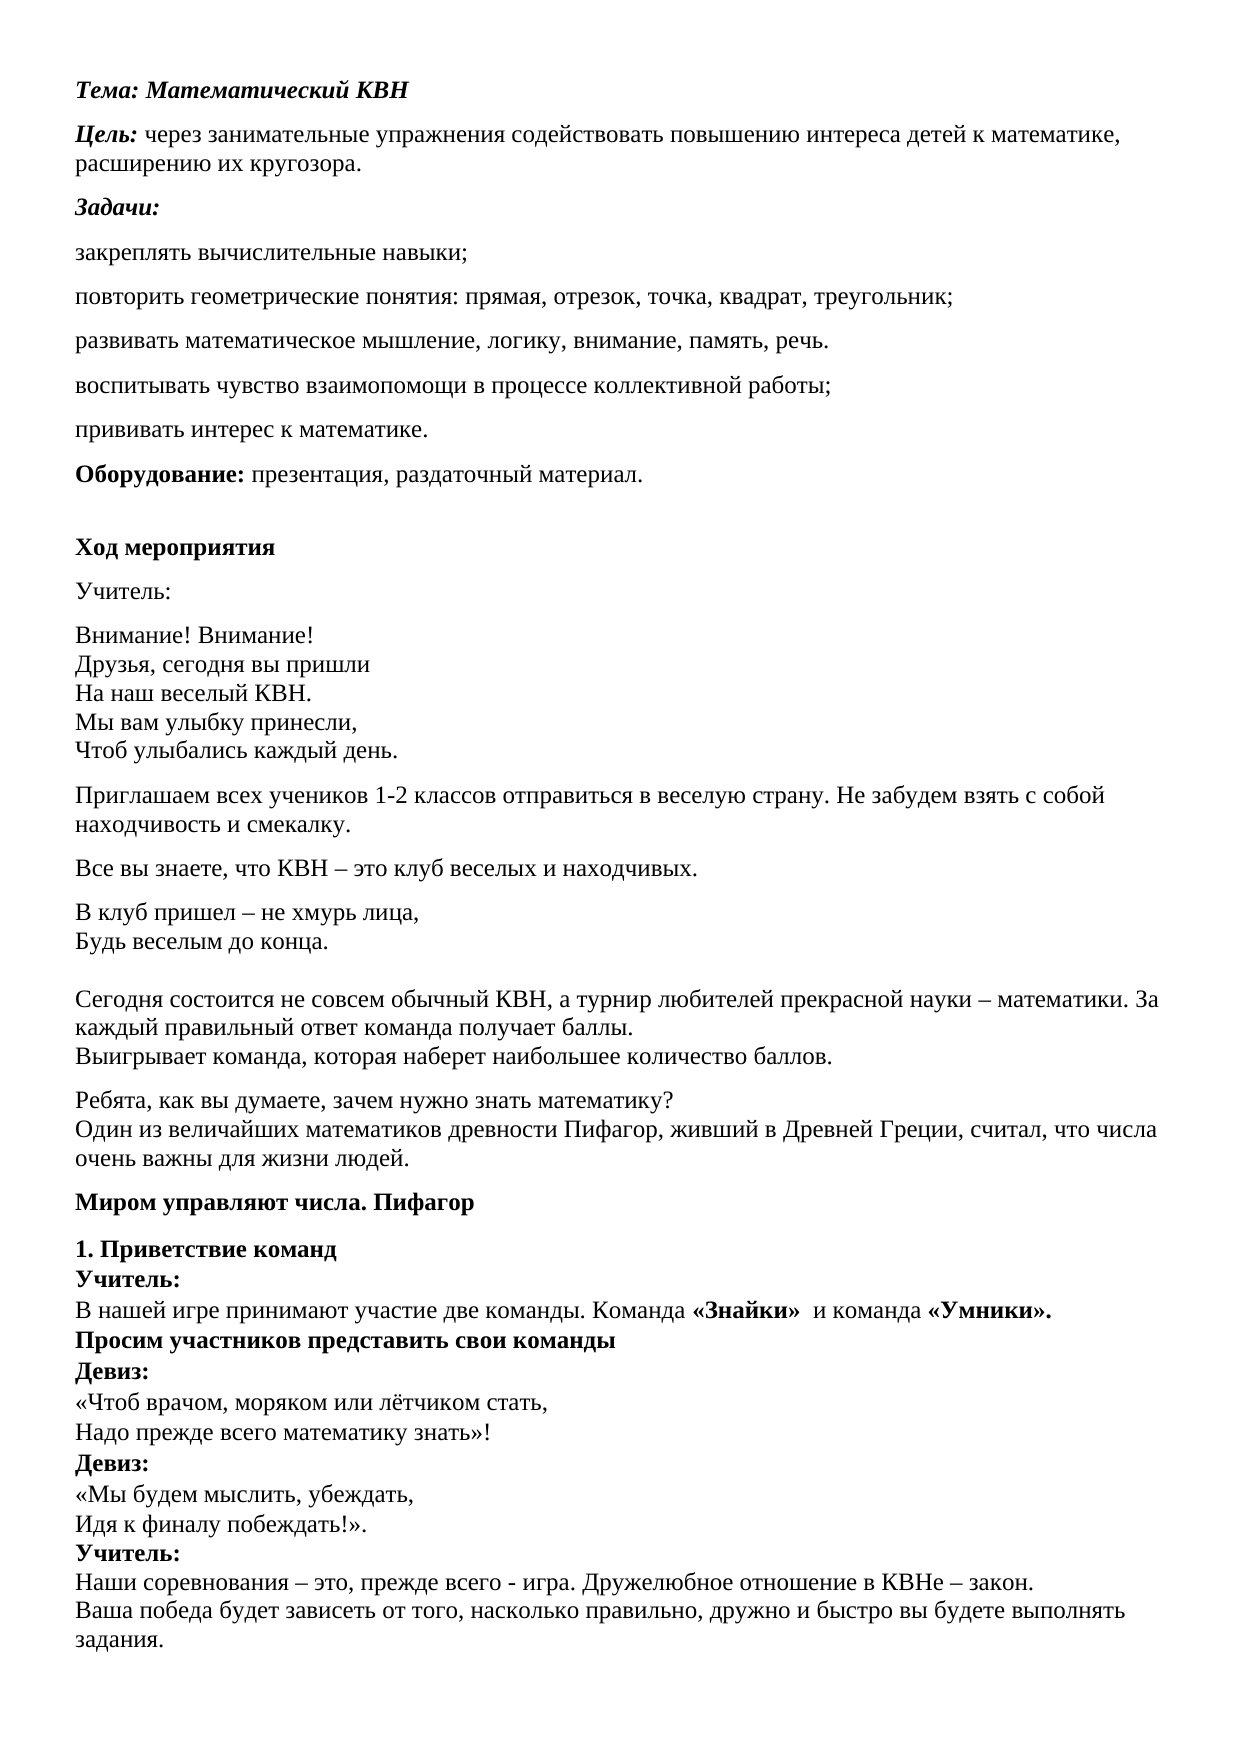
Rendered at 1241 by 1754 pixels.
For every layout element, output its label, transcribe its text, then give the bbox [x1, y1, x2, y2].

text повторить геометрические понятия: прямая, отрезок, точка, квадрат, треугольник; [75, 281, 1165, 310]
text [75, 1538, 1165, 1653]
text Тема: Математический КВН [75, 75, 1165, 104]
text Задачи: [75, 192, 1165, 221]
text Все вы знаете, что КВН – это клуб веселых и находчивых. [75, 853, 1165, 882]
text Ребята, как вы думаете, зачем нужно знать математику? Один из величайших математиков древности Пифагор, живший в Древней Греции, считал, что числа очень важны для жизни людей. [75, 1086, 1165, 1172]
text воспитывать чувство взаимопомощи в процессе коллективной работы; [75, 370, 1165, 399]
text Приглашаем всех учеников 1-2 классов отправиться в веселую страну. Не забудем взять с собой находчивость и смекалку. [75, 780, 1165, 837]
text развивать математическое мышление, логику, внимание, память, речь. [75, 326, 1165, 354]
text Миром управляют числа. Пифагор [75, 1187, 1165, 1216]
text Внимание! Внимание! Друзья, сегодня вы пришли На наш веселый КВН. Мы вам улыбку принесли, Чтоб улыбались каждый день. [75, 621, 1165, 764]
text прививать интерес к математике. [75, 414, 1165, 443]
text Учитель: [75, 576, 1165, 605]
text закреплять вычислительные навыки; [75, 237, 1165, 266]
text В клуб пришел – не хмурь лица, Будь веселым до конца. Сегодня состоится не совсем обычный КВН, а турнир любителей прекрасной науки – математики. За каждый правильный ответ команда получает баллы. Выигрывает команда, которая наберет наибольшее количество баллов. [75, 897, 1165, 1070]
text Идя к финалу побеждать!». [75, 1507, 1165, 1538]
text Цель: через занимательные упражнения содействовать повышению интереса детей к математике, расширению их кругозора. [75, 119, 1165, 177]
text Оборудование: презентация, раздаточный материал. [75, 459, 1165, 516]
text 1. Приветствие команд Учитель: В нашей игре принимают участие две команды. Команда «Знайки» и команда «Умники». Просим участников представить свои команды Девиз: «Чтоб врачом, моряком или лётчиком стать, Надо прежде всего математику знать»! Девиз: «Мы будем мыслить, убеждать, [75, 1232, 1165, 1507]
text Ход мероприятия [75, 532, 1165, 561]
